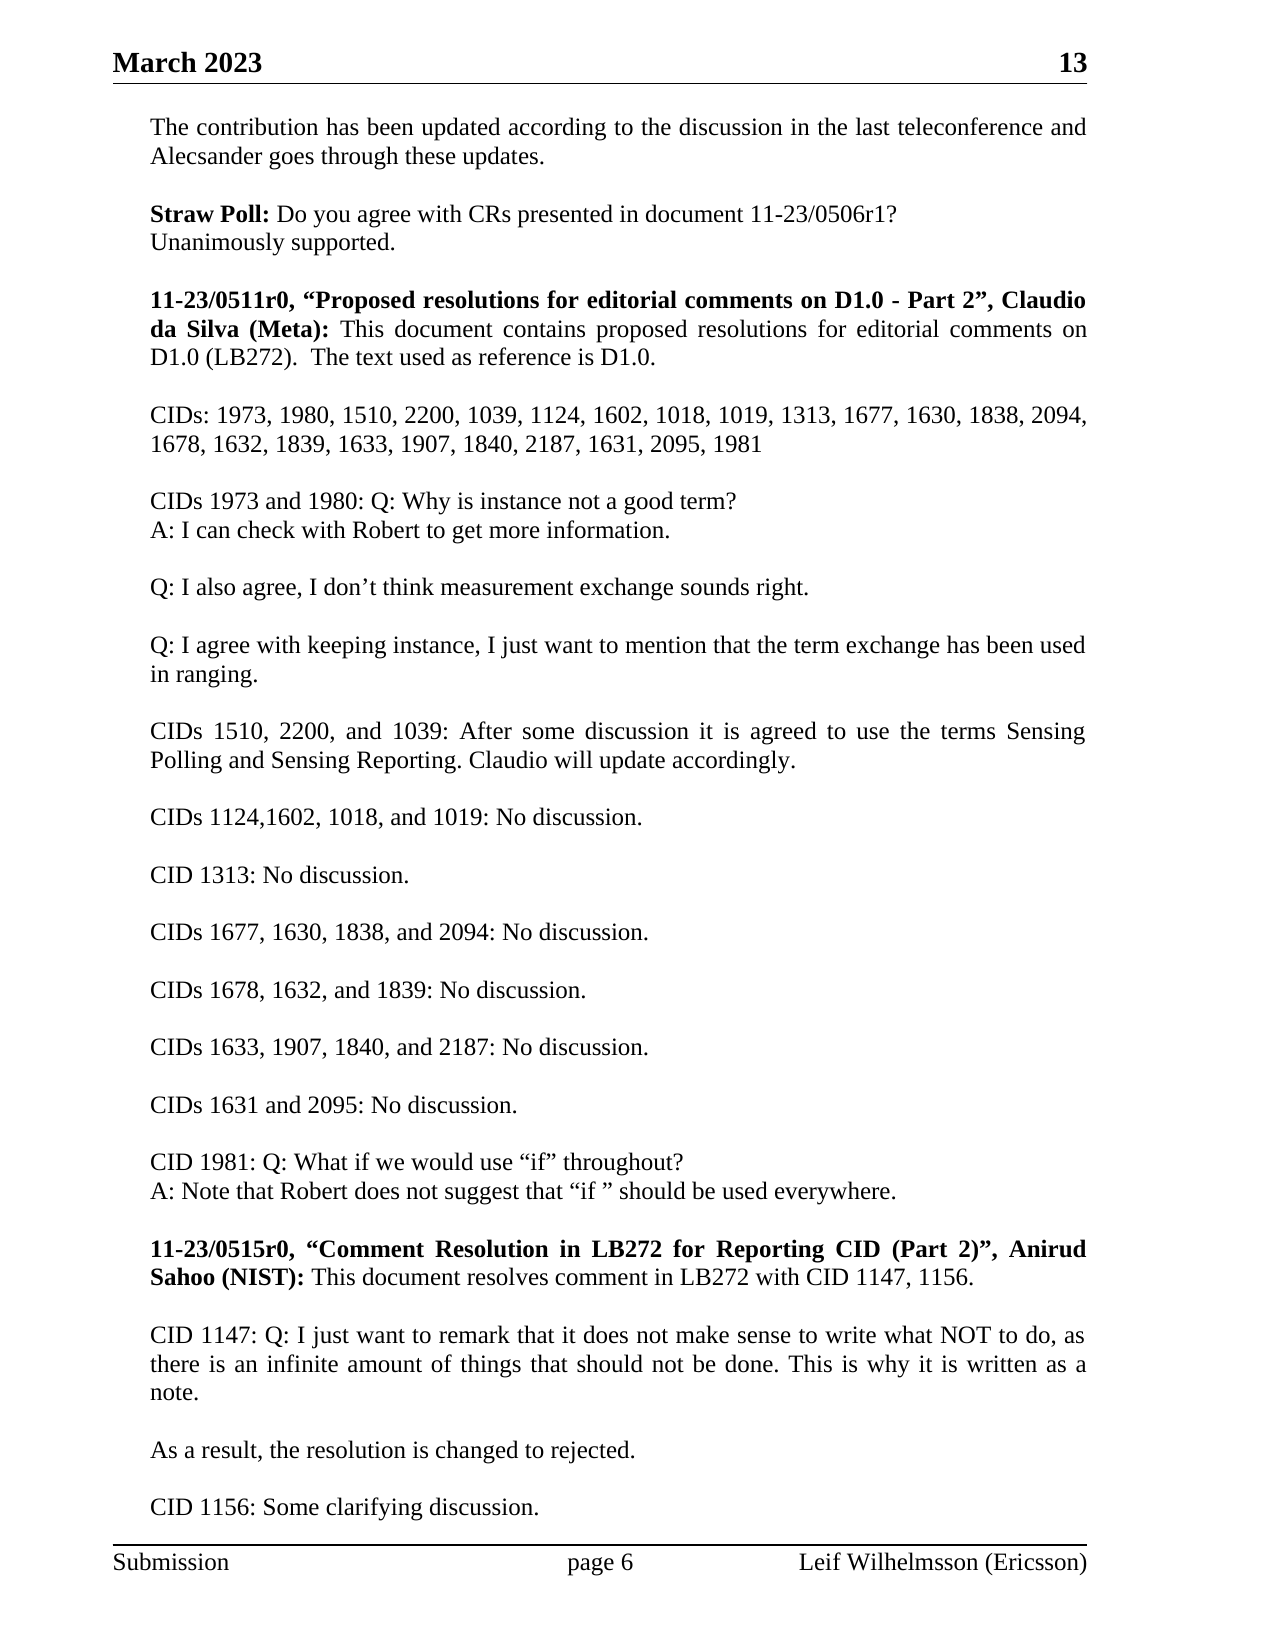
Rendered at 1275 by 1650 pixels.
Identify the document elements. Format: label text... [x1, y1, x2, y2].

text Q: I also agree, I don’t think measurement exchange sounds right. [150, 572, 1087, 601]
text As a result, the resolution is changed to rejected. [150, 1435, 1087, 1464]
text CIDs 1677, 1630, 1838, and 2094: No discussion. [150, 917, 1087, 946]
text A: I can check with Robert to get more information. [150, 515, 1087, 544]
text CIDs 1510, 2200, and 1039: After some discussion it is agreed to use the terms Sensing Polling and Sensing Reporting. Claudio will update accordingly. [150, 716, 1087, 774]
text CIDs 1633, 1907, 1840, and 2187: No discussion. [150, 1032, 1087, 1061]
text CIDs 1124,1602, 1018, and 1019: No discussion. [150, 802, 1087, 831]
text CID 1156: Some clarifying discussion. [150, 1492, 1087, 1521]
text Q: I agree with keeping instance, I just want to mention that the term exchange has been used in ranging. [150, 630, 1087, 687]
text A: Note that Robert does not suggest that “if ” should be used everywhere. [150, 1176, 1087, 1205]
text Unanimously supported. [150, 227, 1087, 256]
text CIDs 1678, 1632, and 1839: No discussion. [150, 975, 1087, 1004]
text CID 1147: Q: I just want to remark that it does not make sense to write what NOT to do, as there is an infinite amount of things that should not be done. This is why it is written as a note. [150, 1320, 1087, 1406]
text 11-23/0511r0, “Proposed resolutions for editorial comments on D1.0 - Part 2”, Claudio da Silva (Meta): This document contains proposed resolutions for editorial comments on D1.0 (LB272). The text used as reference is D1.0. [150, 285, 1087, 371]
text CID 1981: Q: What if we would use “if” throughout? [150, 1147, 1087, 1176]
text CIDs 1973 and 1980: Q: Why is instance not a good term? [150, 486, 1087, 515]
text CIDs: 1973, 1980, 1510, 2200, 1039, 1124, 1602, 1018, 1019, 1313, 1677, 1630, 1838, 2094, 1678, 1632, 1839, 1633, 1907, 1840, 2187, 1631, 2095, 1981 [150, 400, 1087, 457]
text 11-23/0515r0, “Comment Resolution in LB272 for Reporting CID (Part 2)”, Anirud Sahoo (NIST): This document resolves comment in LB272 with CID 1147, 1156. [150, 1234, 1087, 1291]
text CID 1313: No discussion. [150, 860, 1087, 889]
text The contribution has been updated according to the discussion in the last teleconference and Alecsander goes through these updates. [150, 112, 1087, 170]
text CIDs 1631 and 2095: No discussion. [150, 1090, 1087, 1119]
text Straw Poll: Do you agree with CRs presented in document 11-23/0506r1? [150, 199, 1087, 227]
